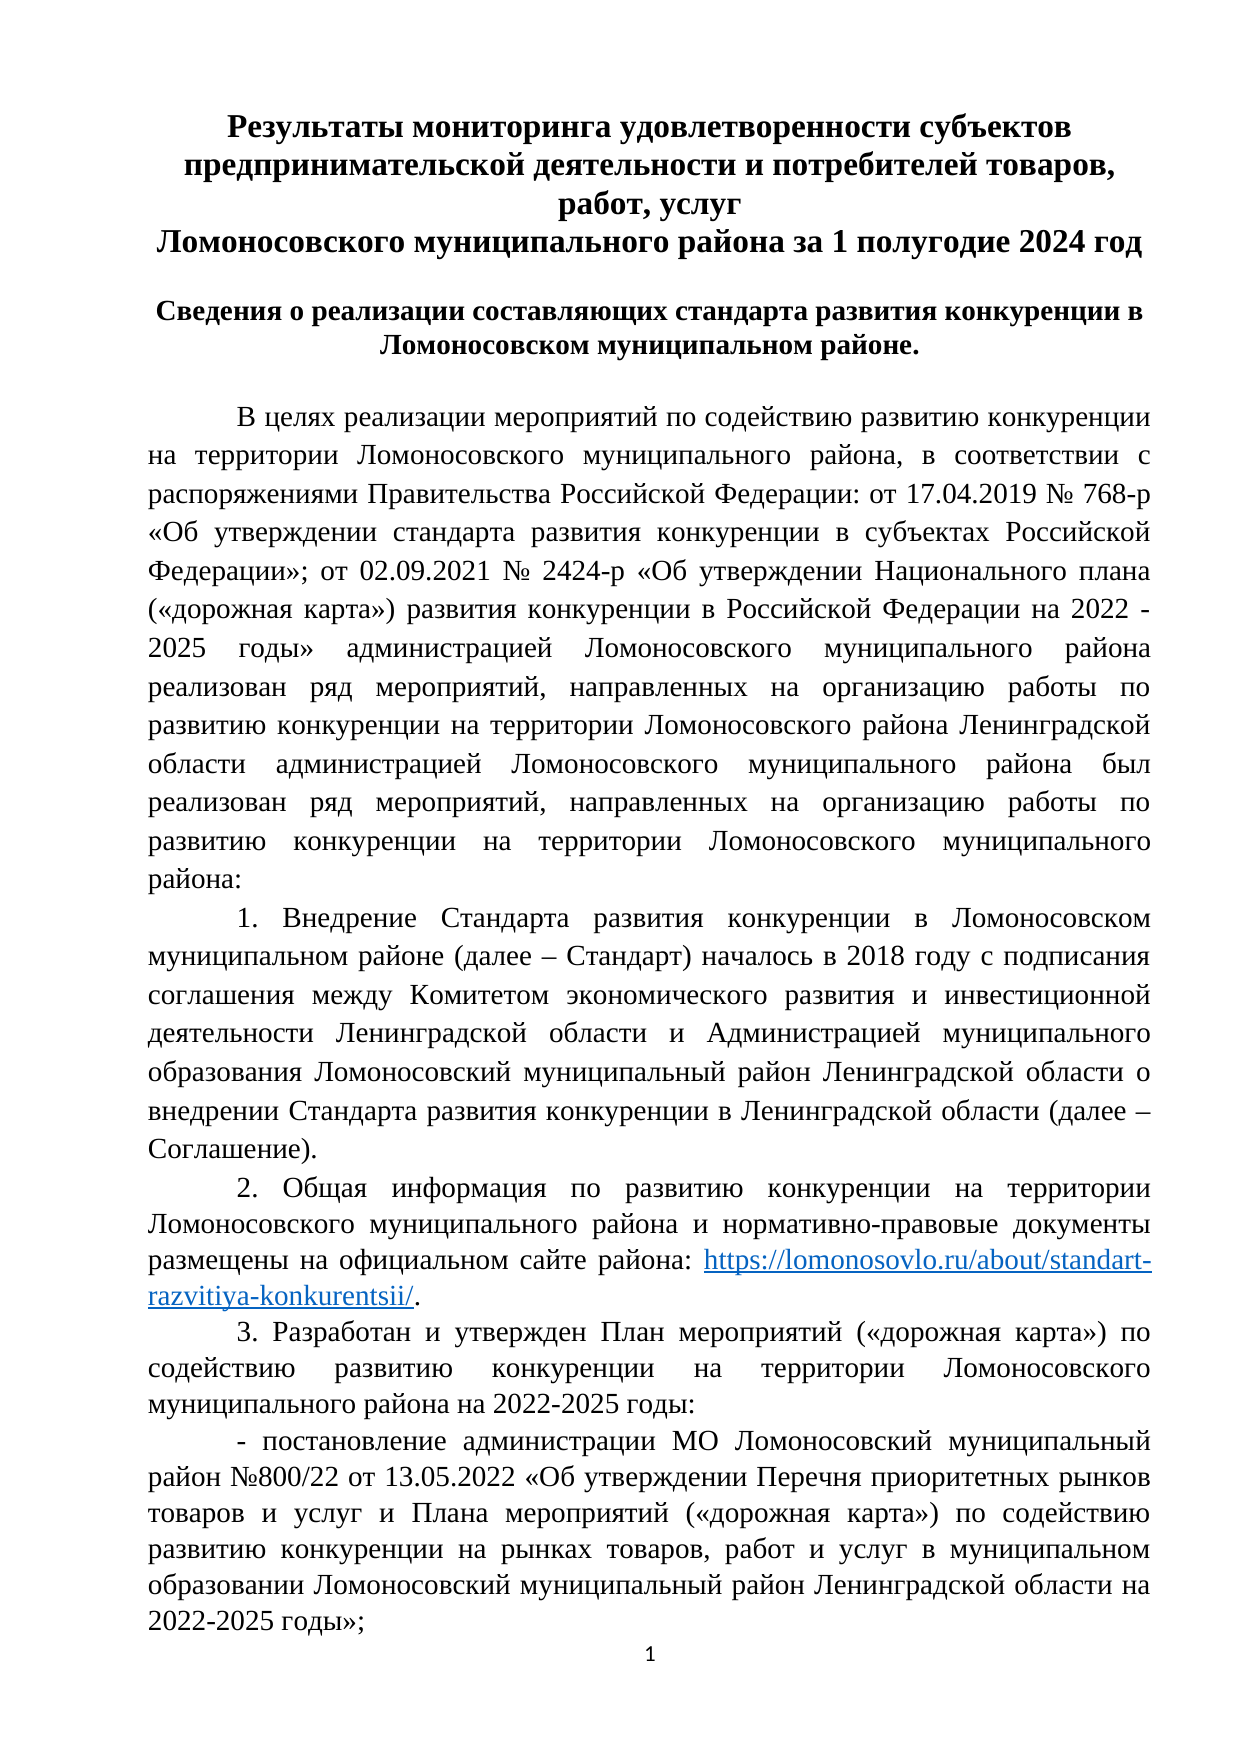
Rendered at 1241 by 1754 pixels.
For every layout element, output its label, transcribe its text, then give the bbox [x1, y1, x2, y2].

text 1. Внедрение Стандарта развития конкуренции в Ломоносовском муниципальном районе (далее – Стандарт) началось в 2018 году с подписания соглашения между Комитетом экономического развития и инвестиционной деятельности Ленинградской области и Администрацией муниципального образования Ломоносовский муниципальный район Ленинградской области о внедрении Стандарта развития конкуренции в Ленинградской области (далее – Соглашение). [148, 900, 1152, 1165]
text В целях реализации мероприятий по содействию развитию конкуренции на территории Ломоносовского муниципального района, в соответствии с распоряжениями Правительства Российской Федерации: от 17.04.2019 № 768-р «Об утверждении стандарта развития конкуренции в субъектах Российской Федерации»; от 02.09.2021 № 2424-р «Об утверждении Национального плана («дорожная карта») развития конкуренции в Российской Федерации на 2022 - 2025 годы» администрацией Ломоносовского муниципального района реализован ряд мероприятий, направленных на организацию работы по развитию конкуренции на территории Ломоносовского района Ленинградской области администрацией Ломоносовского муниципального района был реализован ряд мероприятий, направленных на организацию работы по развитию конкуренции на территории Ломоносовского муниципального района: [148, 399, 1152, 895]
text Результаты мониторинга удовлетворенности субъектов предпринимательской деятельности и потребителей товаров, работ, услуг [148, 106, 1152, 221]
text 3. Разработан и утвержден План мероприятий («дорожная карта») по содействию развитию конкуренции на территории Ломоносовского муниципального района на 2022-2025 годы: [148, 1314, 1152, 1420]
text Сведения о реализации составляющих стандарта развития конкуренции в Ломоносовском муниципальном районе. [148, 293, 1152, 360]
text - постановление администрации МО Ломоносовский муниципальный район №800/22 от 13.05.2022 «Об утверждении Перечня приоритетных рынков товаров и услуг и Плана мероприятий («дорожная карта») по содействию развитию конкуренции на рынках товаров, работ и услуг в муниципальном образовании Ломоносовский муниципальный район Ленинградской области на 2022-2025 годы»; [148, 1423, 1152, 1637]
text Ломоносовского муниципального района за 1 полугодие 2024 год [148, 221, 1152, 260]
text 2. Общая информация по развитию конкуренции на территории Ломоносовского муниципального района и нормативно-правовые документы размещены на официальном сайте района: https://lomonosovlo.ru/about/standart-razvitiya-konkurentsii/. [148, 1170, 1152, 1312]
